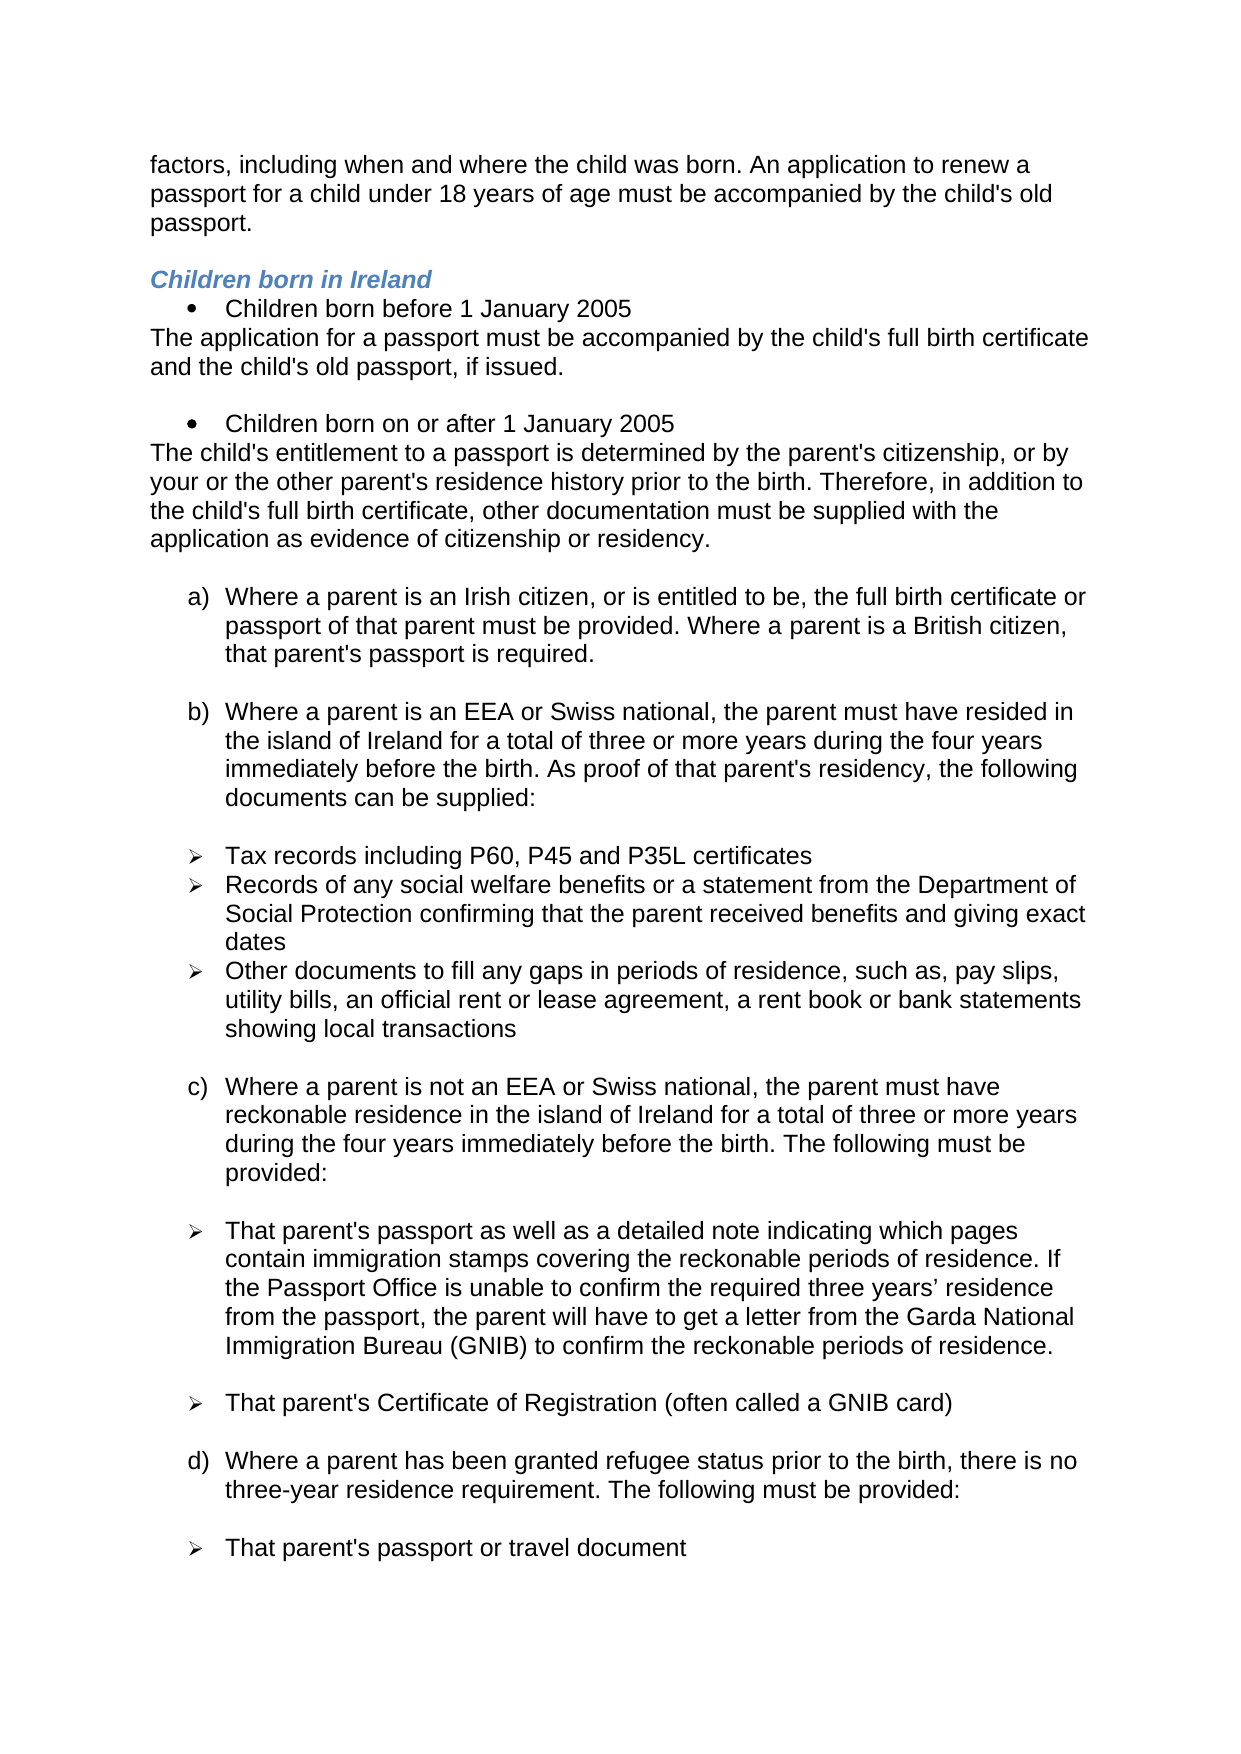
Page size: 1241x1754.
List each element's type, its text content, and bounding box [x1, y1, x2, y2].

list Where a parent has been granted refugee status prior to the birth, there is no three-year residence requirement. The following must be provided: [187, 1446, 1090, 1503]
list Where a parent is not an EEA or Swiss national, the parent must have reckonable residence in the island of Ireland for a total of three or more years during the four years immediately before the birth. The following must be provided: [187, 1071, 1090, 1186]
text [150, 150, 1090, 236]
subtitle Children born in Ireland [150, 265, 1090, 294]
list Children born on or after 1 January 2005 [187, 409, 1090, 438]
list Where a parent is an Irish citizen, or is entitled to be, the full birth certificate or passport of that parent must be provided. Where a parent is a British citizen, that parent's passport is required. [187, 582, 1090, 668]
list That parent's Certificate of Registration (often called a GNIB card) [187, 1388, 1090, 1417]
list That parent's passport as well as a detailed note indicating which pages contain immigration stamps covering the reckonable periods of residence. If the Passport Office is unable to confirm the required three years’ residence from the passport, the parent will have to get a letter from the Garda National Immigration Bureau (GNIB) to confirm the reckonable periods of residence. [187, 1216, 1090, 1388]
text The child's entitlement to a passport is determined by the parent's citizenship, or by your or the other parent's residence history prior to the birth. Therefore, in addition to the child's full birth certificate, other documentation must be supplied with the application as evidence of citizenship or residency. [150, 438, 1090, 553]
list Tax records including P60, P45 and P35L certificates [187, 841, 1090, 870]
list Children born before 1 January 2005 [187, 294, 1090, 323]
list Other documents to fill any gaps in periods of residence, such as, pay slips, utility bills, an official rent or lease agreement, a rent book or bank statements showing local transactions [187, 956, 1090, 1042]
list That parent's passport or travel document [187, 1533, 1090, 1561]
text The application for a passport must be accompanied by the child's full birth certificate and the child's old passport, if issued. [150, 323, 1090, 381]
list Where a parent is an EEA or Swiss national, the parent must have resided in the island of Ireland for a total of three or more years during the four years immediately before the birth. As proof of that parent's residency, the following documents can be supplied: [187, 697, 1090, 812]
list Records of any social welfare benefits or a statement from the Department of Social Protection confirming that the parent received benefits and giving exact dates [187, 870, 1090, 956]
